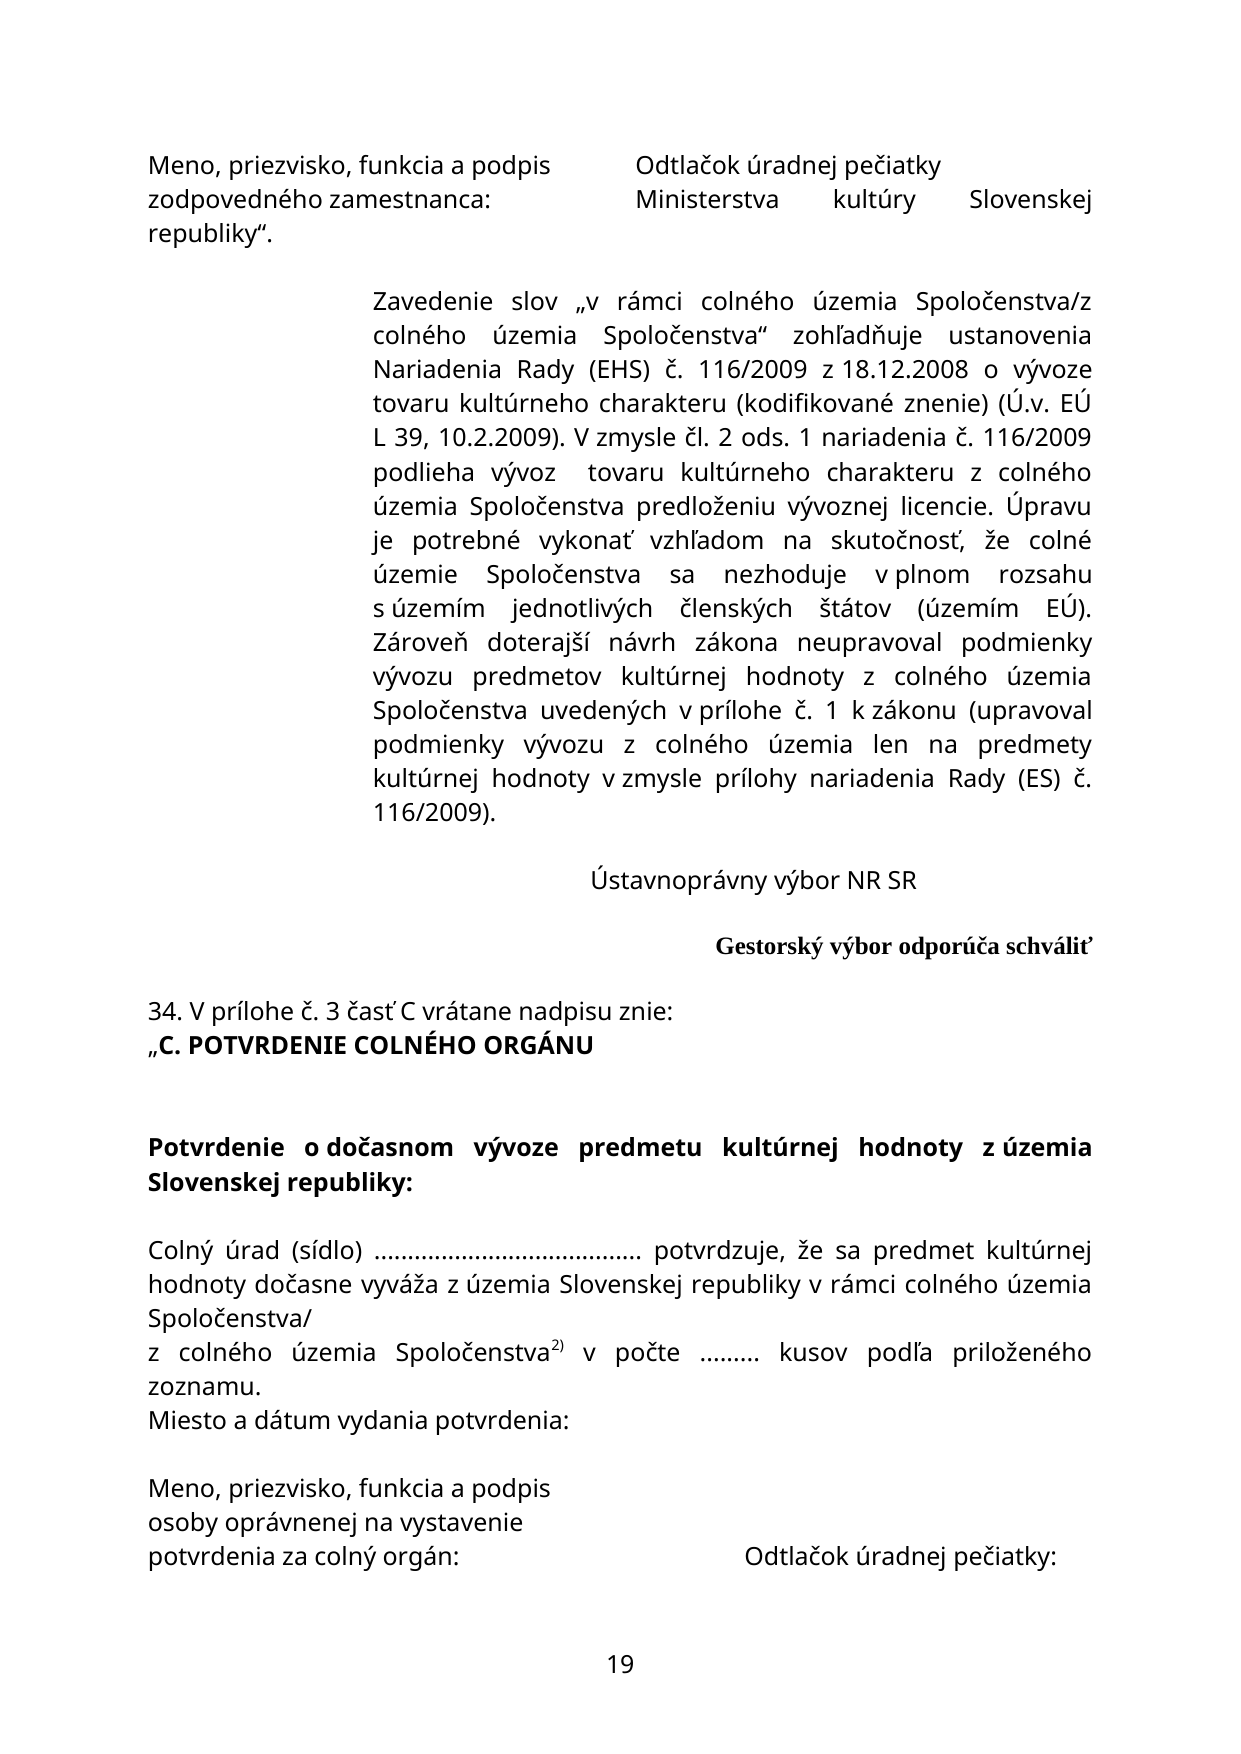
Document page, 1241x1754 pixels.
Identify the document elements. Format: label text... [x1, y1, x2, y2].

text „C. POTVRDENIE COLNÉHO ORGÁNU [148, 1028, 1093, 1062]
text zodpovedného zamestnanca: Ministerstva kultúry Slovenskej republiky“. [148, 182, 1093, 250]
text potvrdenia za colný orgán: Odtlačok úradnej pečiatky: [148, 1539, 1093, 1573]
subtitle Gestorský výbor odporúča schváliť [148, 931, 1093, 960]
text Meno, priezvisko, funkcia a podpis Odtlačok úradnej pečiatky [148, 148, 1093, 182]
text Zavedenie slov „v rámci colného územia Spoločenstva/z colného územia Spoločenstva“ zohľadňuje ustanovenia Nariadenia Rady (EHS) č. 116/2009 z 18.12.2008 o vývoze tovaru kultúrneho charakteru (kodifikované znenie) (Ú.v. EÚ L 39, 10.2.2009). V zmysle čl. 2 ods. 1 nariadenia č. 116/2009 podlieha vývoz tovaru kultúrneho charakteru z colného územia Spoločenstva predloženiu vývoznej licencie. Úpravu je potrebné vykonať vzhľadom na skutočnosť, že colné územie Spoločenstva sa nezhoduje v plnom rozsahu s územím jednotlivých členských štátov (územím EÚ). Zároveň doterajší návrh zákona neupravoval podmienky vývozu predmetov kultúrnej hodnoty z colného územia Spoločenstva uvedených v prílohe č. 1 k zákonu (upravoval podmienky vývozu z colného územia len na predmety kultúrnej hodnoty v zmysle prílohy nariadenia Rady (ES) č. 116/2009). [373, 284, 1093, 829]
text Potvrdenie o dočasnom vývoze predmetu kultúrnej hodnoty z územia Slovenskej republiky: [148, 1130, 1093, 1198]
text 34. V prílohe č. 3 časť C vrátane nadpisu znie: [148, 994, 1093, 1028]
text Meno, priezvisko, funkcia a podpis [148, 1471, 1093, 1505]
text Colný úrad (sídlo) ........................................ potvrdzuje, že sa predmet kultúrnej hodnoty dočasne vyváža z územia Slovenskej republiky v rámci colného územia Spoločenstva/ z colného územia Spoločenstva2) v počte ......... kusov podľa priloženého zoznamu. [148, 1232, 1093, 1403]
text Ústavnoprávny výbor NR SR [516, 863, 1093, 897]
text osoby oprávnenej na vystavenie [148, 1505, 1093, 1539]
text Miesto a dátum vydania potvrdenia: [148, 1403, 1093, 1437]
